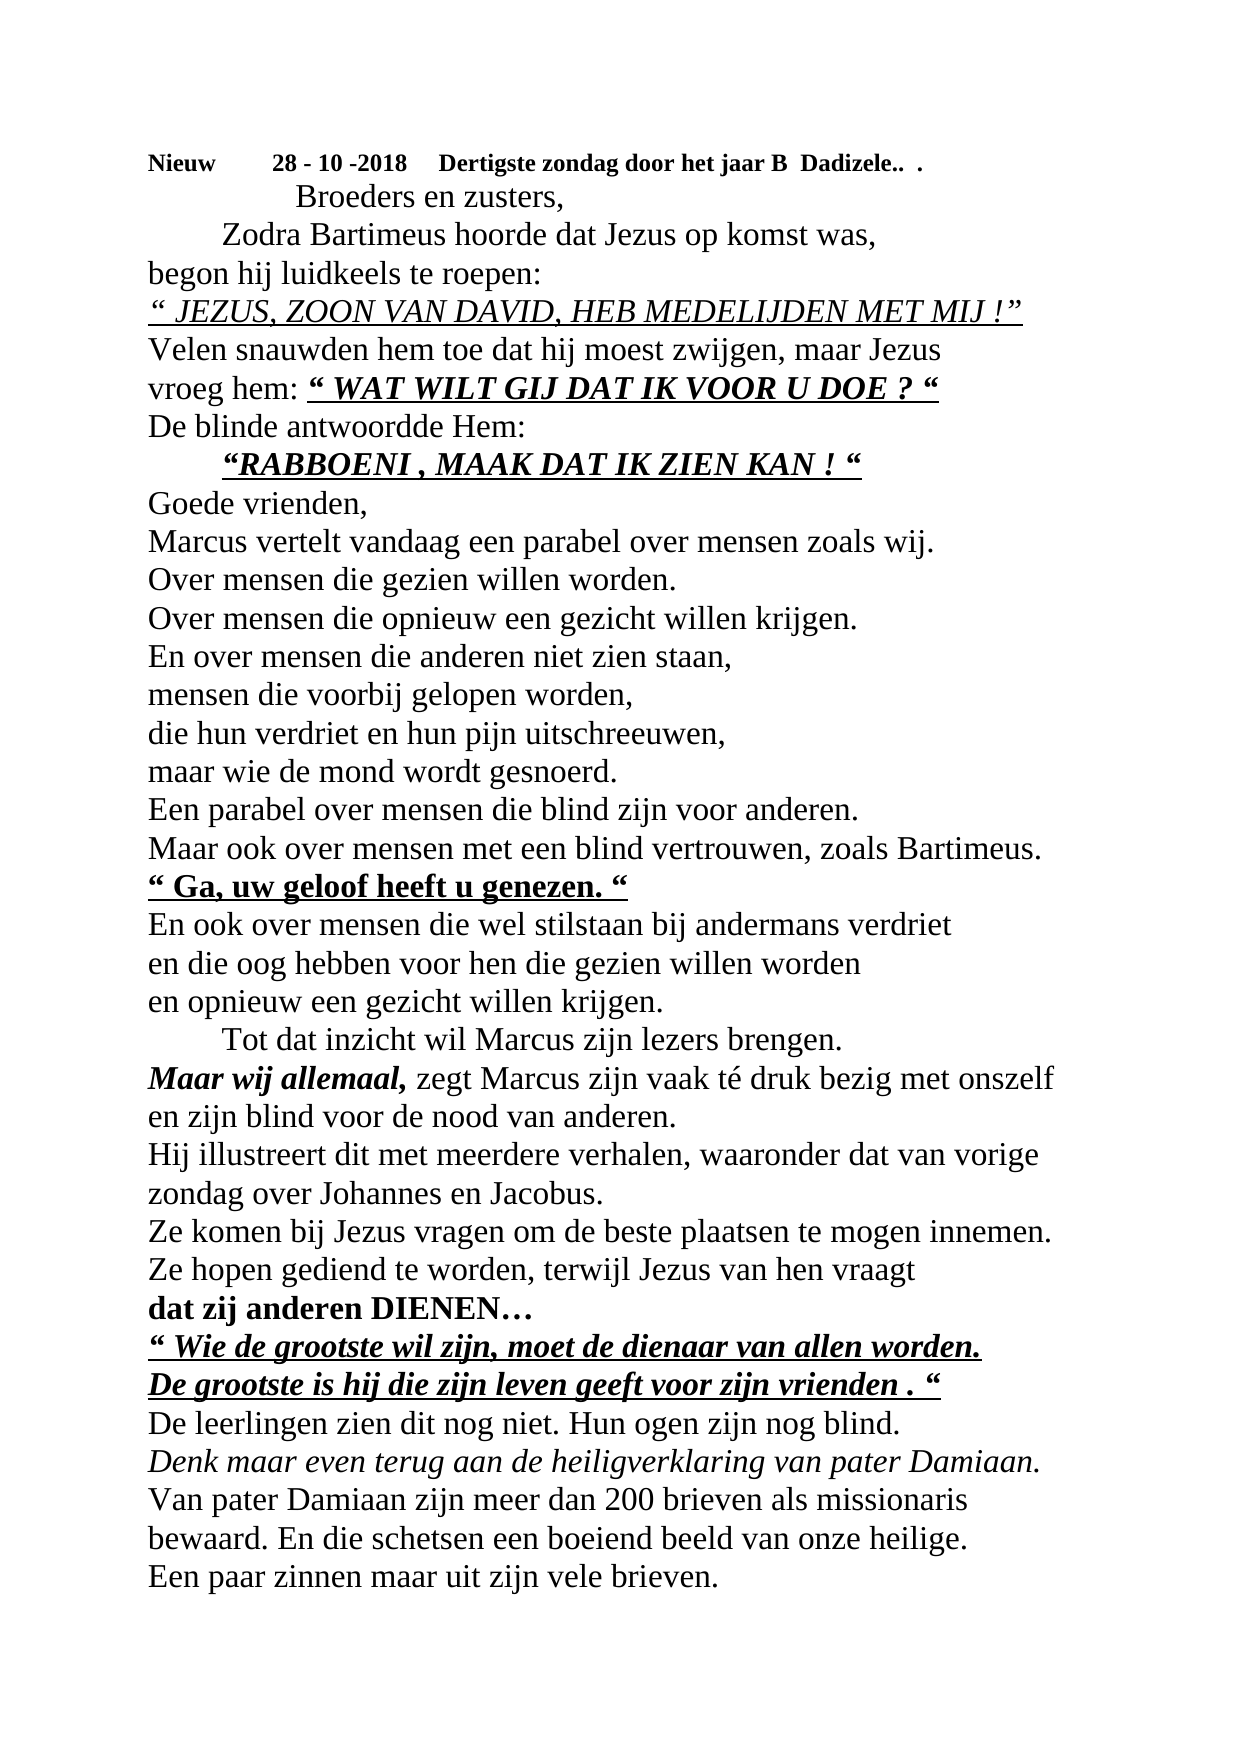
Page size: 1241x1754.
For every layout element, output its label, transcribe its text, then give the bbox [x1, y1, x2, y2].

text De leerlingen zien dit nog niet. Hun ogen zijn nog blind. [148, 1403, 1093, 1441]
text Ze komen bij Jezus vragen om de beste plaatsen te mogen innemen. Ze hopen gediend te worden, terwijl Jezus van hen vraagt dat zij anderen DIENEN… [148, 1211, 1093, 1326]
text Denk maar even terug aan de heiligverklaring van pater Damiaan. [148, 1441, 1093, 1480]
text Velen snauwden hem toe dat hij moest zwijgen, maar Jezus vroeg hem: “ WAT WILT GIJ DAT IK VOOR U DOE ? “ [148, 330, 1093, 406]
text Zodra Bartimeus hoorde dat Jezus op komst was, begon hij luidkeels te roepen: [148, 215, 1093, 291]
text En over mensen die anderen niet zien staan, [148, 636, 1093, 675]
text Nieuw 28 - 10 -2018 Dertigste zondag door het jaar B Dadizele.. . [148, 148, 1093, 176]
text Een parabel over mensen die blind zijn voor anderen. [148, 790, 1093, 828]
text De blinde antwoordde Hem: [148, 406, 1093, 445]
text maar wie de mond wordt gesnoerd. [148, 751, 1093, 790]
subtitle “ Ga, uw geloof heeft u genezen. “ [148, 866, 1093, 905]
text Over mensen die opnieuw een gezicht willen krijgen. [148, 598, 1093, 636]
text “RABBOENI , MAAK DAT IK ZIEN KAN ! “ [148, 445, 1093, 483]
text mensen die voorbij gelopen worden, [148, 675, 1093, 713]
text Over mensen die gezien willen worden. [148, 560, 1093, 598]
text die hun verdriet en hun pijn uitschreeuwen, [148, 713, 1093, 751]
text Van pater Damiaan zijn meer dan 200 brieven als missionaris bewaard. En die schetsen een boeiend beeld van onze heilige. [148, 1480, 1093, 1556]
text Hij illustreert dit met meerdere verhalen, waaronder dat van vorige zondag over Johannes en Jacobus. [148, 1135, 1093, 1211]
text Broeders en zusters, [148, 176, 1093, 215]
text Tot dat inzicht wil Marcus zijn lezers brengen. [148, 1020, 1093, 1058]
text De grootste is hij die zijn leven geeft voor zijn vrienden . “ [148, 1365, 1093, 1403]
text “ Wie de grootste wil zijn, moet de dienaar van allen worden. [148, 1326, 1093, 1365]
text Maar ook over mensen met een blind vertrouwen, zoals Bartimeus. [148, 828, 1093, 866]
text En ook over mensen die wel stilstaan bij andermans verdriet en die oog hebben voor hen die gezien willen worden en opnieuw een gezicht willen krijgen. [148, 905, 1093, 1020]
text Goede vrienden, Marcus vertelt vandaag een parabel over mensen zoals wij. [148, 483, 1093, 560]
text Een paar zinnen maar uit zijn vele brieven. [148, 1556, 1093, 1595]
text Maar wij allemaal, zegt Marcus zijn vaak té druk bezig met onszelf en zijn blind voor de nood van anderen. [148, 1058, 1093, 1135]
text “ JEZUS, ZOON VAN DAVID, HEB MEDELIJDEN MET MIJ !” [148, 291, 1093, 330]
